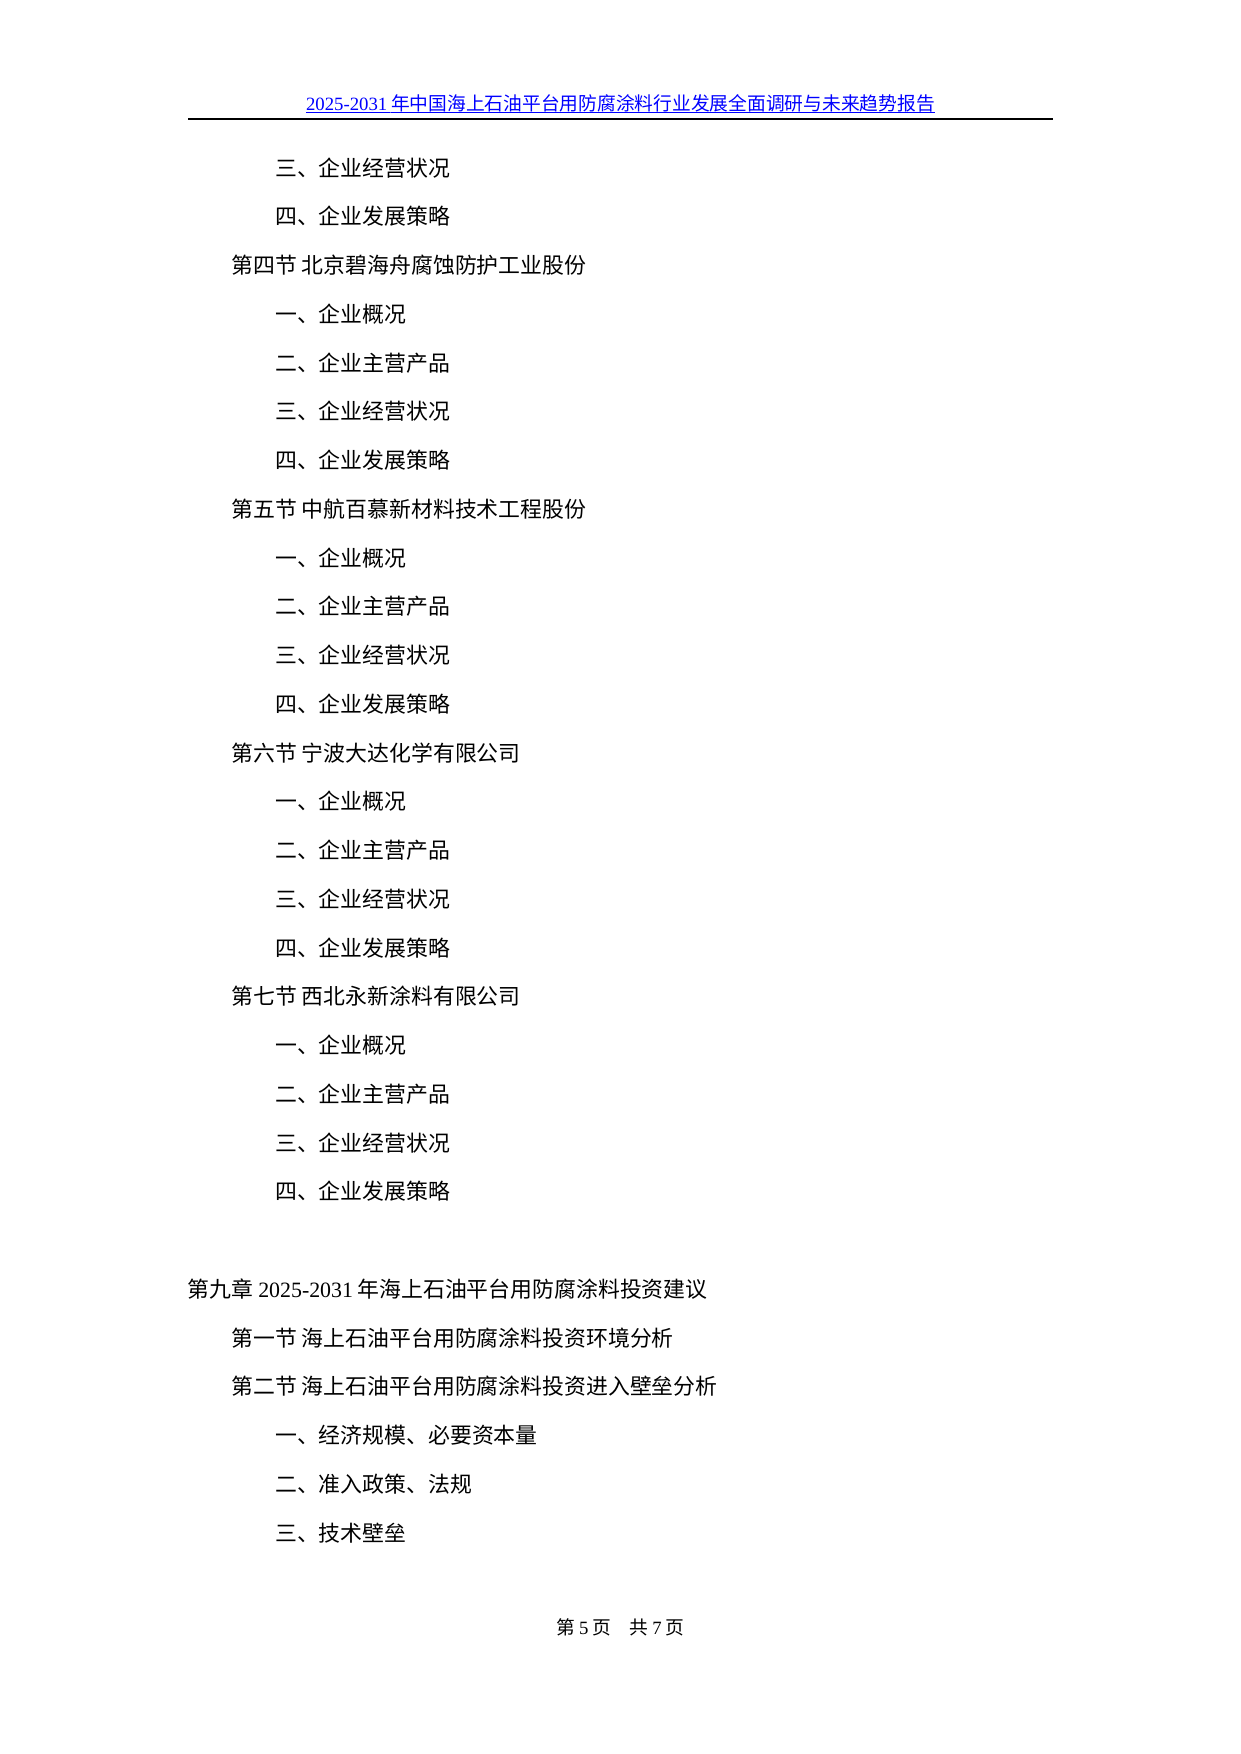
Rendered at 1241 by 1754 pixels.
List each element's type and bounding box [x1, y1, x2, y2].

text [187, 150, 1053, 1548]
